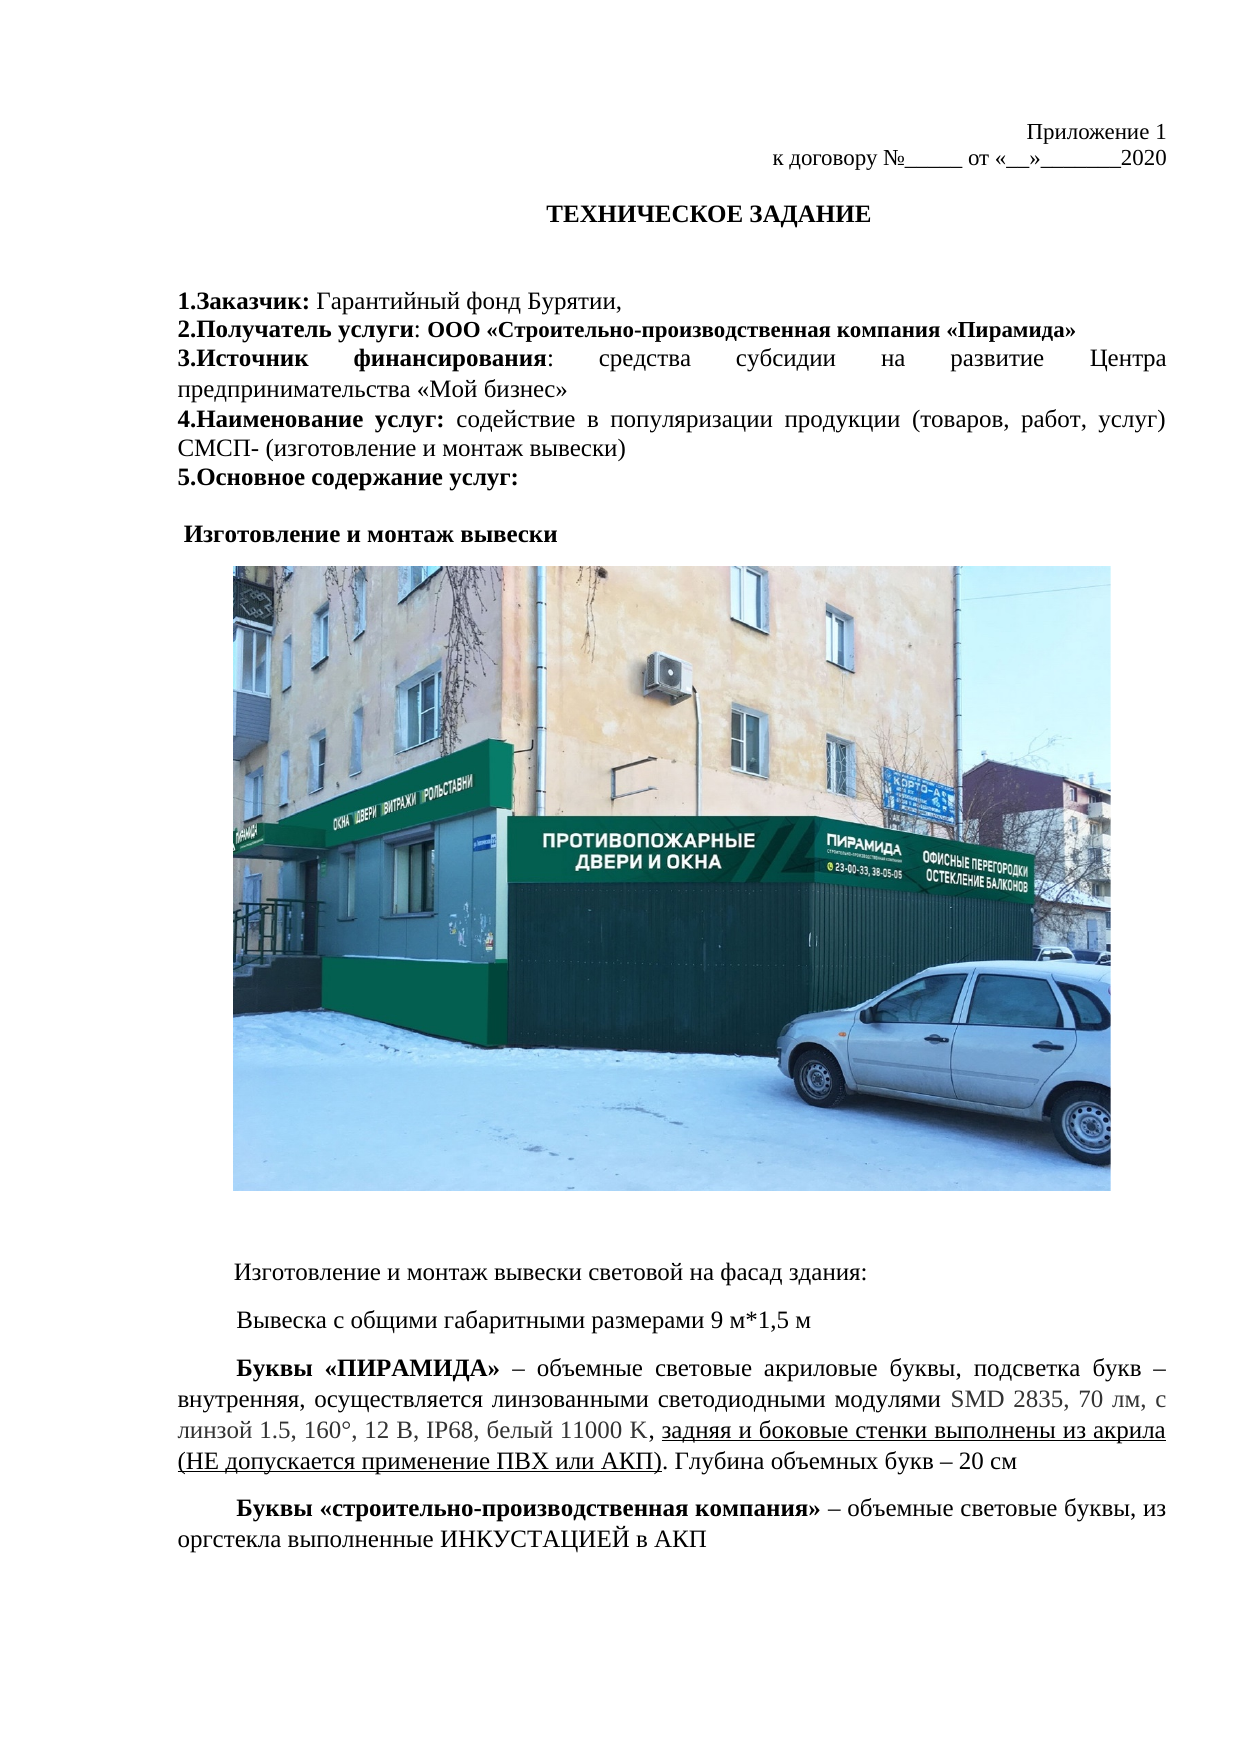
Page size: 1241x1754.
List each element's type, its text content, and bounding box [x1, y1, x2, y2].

text к договору №_____ от «__»_______2020 [177, 144, 1167, 171]
text Буквы «строительно-производственная компания» – объемные световые буквы, из оргстекла выполненные ИНКУСТАЦИЕЙ в АКП [177, 1493, 1167, 1553]
text Буквы «ПИРАМИДА» – объемные световые акриловые буквы, подсветка букв – внутренняя, осуществляется линзованными светодиодными модулями SMD 2835, 70 лм, с линзой 1.5, 160°, 12 В, IP68, белый 11000 K, задняя и боковые стенки выполнены из акрила (НЕ допускается применение ПВХ или АКП). Глубина объемных букв – 20 см [177, 1353, 1167, 1474]
text Изготовление и монтаж вывески световой на фасад здания: [177, 1257, 1167, 1286]
text 5.Основное содержание услуг: [177, 462, 1167, 490]
text 4.Наименование услуг: содействие в популяризации продукции (товаров, работ, услуг) СМСП- (изготовление и монтаж вывески) [177, 404, 1167, 462]
picture [233, 566, 1111, 1191]
text Приложение 1 [177, 118, 1167, 144]
text Изготовление и монтаж вывески [177, 519, 1167, 548]
text Вывеска с общими габаритными размерами 9 м*1,5 м [177, 1305, 1167, 1334]
list 1.Заказчик: Гарантийный фонд Бурятии, [177, 286, 1167, 314]
text ТЕХНИЧЕСКОЕ ЗАДАНИЕ [177, 199, 1167, 228]
text 2.Получатель услуги: ООО «Строительно-производственная компания «Пирамида» [177, 314, 1167, 343]
text 3.Источник финансирования: средства субсидии на развитие Центра предпринимательства «Мой бизнес» [177, 343, 1167, 402]
